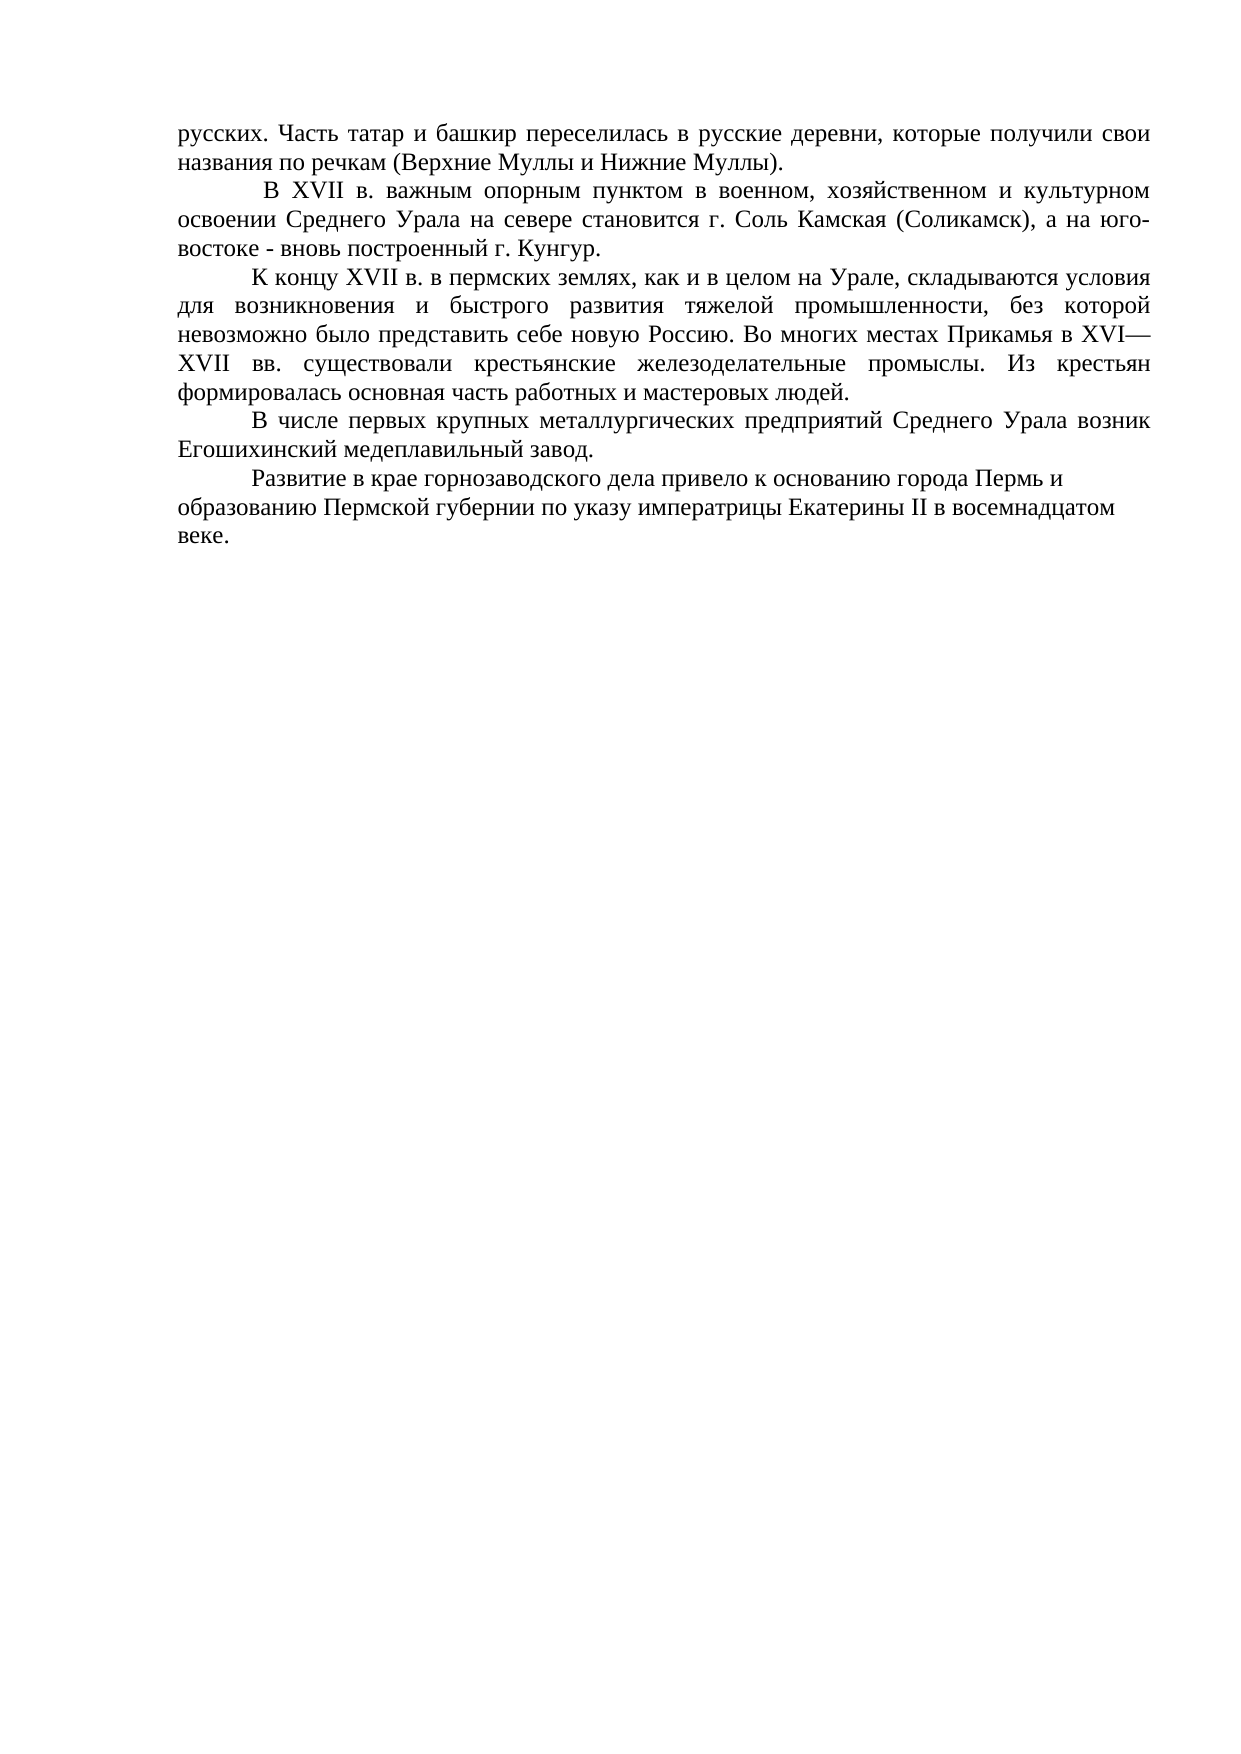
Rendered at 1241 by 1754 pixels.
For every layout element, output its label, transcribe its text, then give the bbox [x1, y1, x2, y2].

text Развитие в крае горнозаводского дела привело к основанию города Пермь и образованию Пермской губернии по указу императрицы Екатерины II в восемнадцатом веке. [177, 463, 1152, 549]
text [177, 118, 1152, 176]
text В XVII в. важным опорным пунктом в военном, хозяйственном и культурном освоении Среднего Урала на севере становится г. Соль Камская (Соликамск), а на юго-востоке - вновь построенный г. Кунгур. [177, 176, 1152, 262]
text К концу XVII в. в пермских землях, как и в целом на Урале, складываются условия для возникновения и быстрого развития тяжелой промышленности, без которой невозможно было представить себе новую Россию. Во многих местах Прикамья в XVI—XVII вв. существовали крестьянские железоделательные промыслы. Из крестьян формировалась основная часть работных и мастеровых людей. [177, 262, 1152, 406]
text В числе первых крупных металлургических предприятий Среднего Урала возник Егошихинский медеплавильный завод. [177, 406, 1152, 463]
